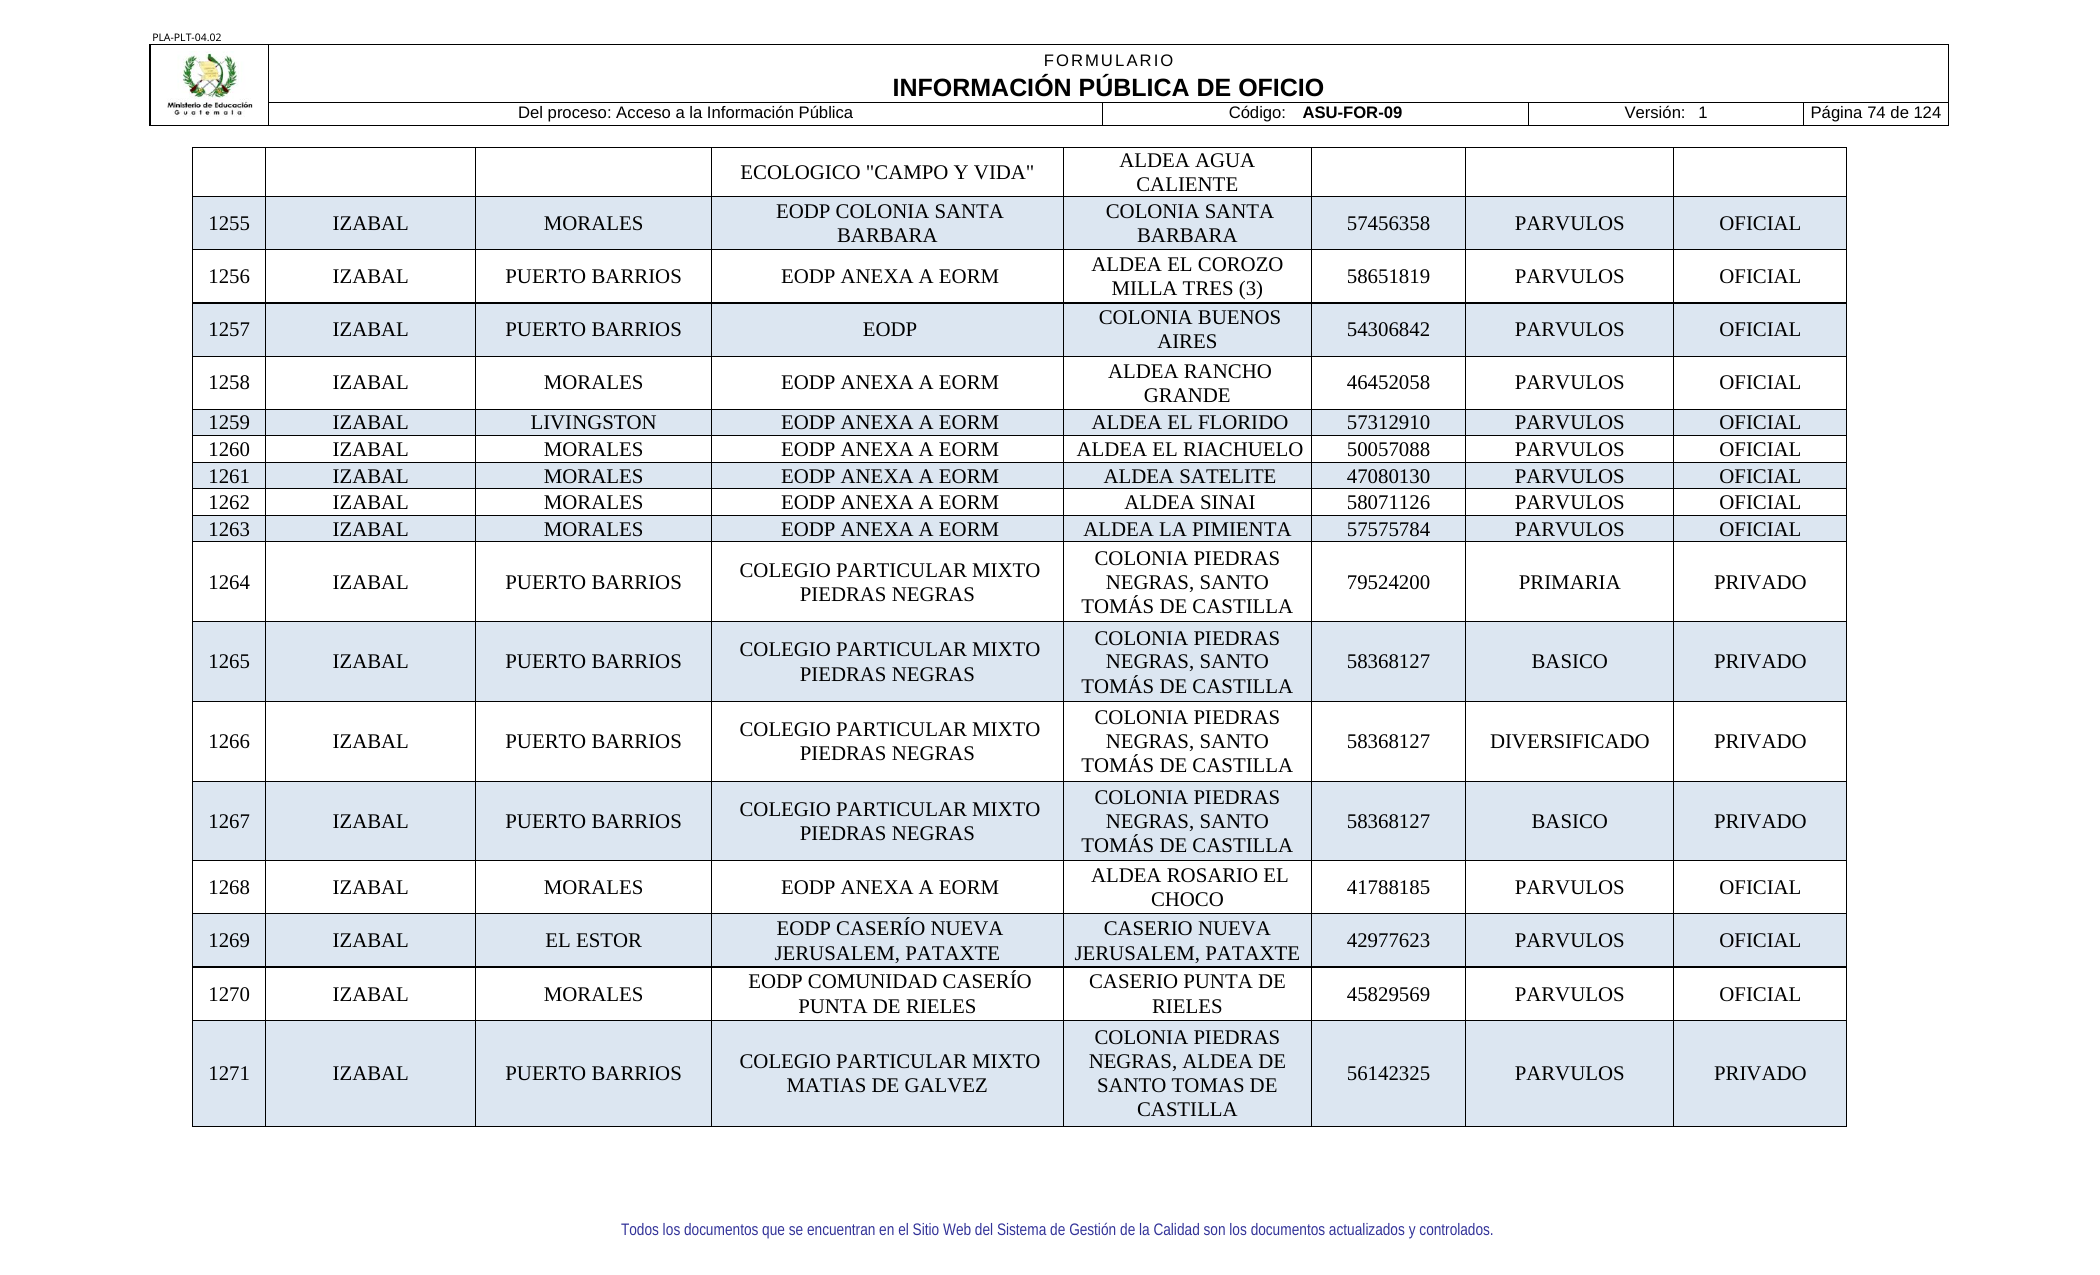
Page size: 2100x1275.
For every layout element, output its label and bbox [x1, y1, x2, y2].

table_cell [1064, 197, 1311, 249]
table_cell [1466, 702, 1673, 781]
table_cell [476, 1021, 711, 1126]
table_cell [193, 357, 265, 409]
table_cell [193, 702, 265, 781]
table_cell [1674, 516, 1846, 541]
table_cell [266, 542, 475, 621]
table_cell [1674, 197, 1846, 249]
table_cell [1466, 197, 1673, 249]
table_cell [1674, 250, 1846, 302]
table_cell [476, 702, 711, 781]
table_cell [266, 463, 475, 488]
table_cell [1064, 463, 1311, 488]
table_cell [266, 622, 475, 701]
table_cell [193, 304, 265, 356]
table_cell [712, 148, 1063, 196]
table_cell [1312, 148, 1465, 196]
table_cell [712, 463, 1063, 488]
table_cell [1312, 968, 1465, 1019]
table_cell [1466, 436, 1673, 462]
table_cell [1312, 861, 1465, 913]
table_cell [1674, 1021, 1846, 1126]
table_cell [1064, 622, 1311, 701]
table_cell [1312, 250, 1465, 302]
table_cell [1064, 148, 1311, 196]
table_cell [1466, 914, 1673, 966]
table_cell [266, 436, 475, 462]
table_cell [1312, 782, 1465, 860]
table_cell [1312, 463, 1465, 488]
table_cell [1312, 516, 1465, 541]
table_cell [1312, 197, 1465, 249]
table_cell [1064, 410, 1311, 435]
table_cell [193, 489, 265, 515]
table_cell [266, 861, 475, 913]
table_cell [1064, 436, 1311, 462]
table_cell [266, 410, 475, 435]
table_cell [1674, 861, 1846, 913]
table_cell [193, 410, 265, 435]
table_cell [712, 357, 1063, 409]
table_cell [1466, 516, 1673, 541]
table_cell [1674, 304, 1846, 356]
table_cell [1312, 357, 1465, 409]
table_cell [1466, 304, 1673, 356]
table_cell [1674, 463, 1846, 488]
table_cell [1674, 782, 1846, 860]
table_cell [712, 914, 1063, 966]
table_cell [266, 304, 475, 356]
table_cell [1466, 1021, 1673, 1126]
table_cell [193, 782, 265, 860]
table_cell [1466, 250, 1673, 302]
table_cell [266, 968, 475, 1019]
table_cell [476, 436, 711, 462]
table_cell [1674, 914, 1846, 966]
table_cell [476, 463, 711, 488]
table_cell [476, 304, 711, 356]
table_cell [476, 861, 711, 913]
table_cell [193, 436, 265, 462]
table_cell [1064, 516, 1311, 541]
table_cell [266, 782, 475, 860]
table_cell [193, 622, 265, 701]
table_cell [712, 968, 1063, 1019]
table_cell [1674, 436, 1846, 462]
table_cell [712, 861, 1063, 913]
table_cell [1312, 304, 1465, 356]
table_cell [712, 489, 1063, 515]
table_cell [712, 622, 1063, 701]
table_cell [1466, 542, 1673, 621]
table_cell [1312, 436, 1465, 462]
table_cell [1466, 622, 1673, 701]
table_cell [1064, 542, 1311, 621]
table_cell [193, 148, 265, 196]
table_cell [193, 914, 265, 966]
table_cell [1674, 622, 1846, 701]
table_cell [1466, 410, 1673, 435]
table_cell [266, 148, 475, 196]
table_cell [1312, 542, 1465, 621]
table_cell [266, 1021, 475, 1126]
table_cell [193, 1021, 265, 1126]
picture [166, 51, 253, 117]
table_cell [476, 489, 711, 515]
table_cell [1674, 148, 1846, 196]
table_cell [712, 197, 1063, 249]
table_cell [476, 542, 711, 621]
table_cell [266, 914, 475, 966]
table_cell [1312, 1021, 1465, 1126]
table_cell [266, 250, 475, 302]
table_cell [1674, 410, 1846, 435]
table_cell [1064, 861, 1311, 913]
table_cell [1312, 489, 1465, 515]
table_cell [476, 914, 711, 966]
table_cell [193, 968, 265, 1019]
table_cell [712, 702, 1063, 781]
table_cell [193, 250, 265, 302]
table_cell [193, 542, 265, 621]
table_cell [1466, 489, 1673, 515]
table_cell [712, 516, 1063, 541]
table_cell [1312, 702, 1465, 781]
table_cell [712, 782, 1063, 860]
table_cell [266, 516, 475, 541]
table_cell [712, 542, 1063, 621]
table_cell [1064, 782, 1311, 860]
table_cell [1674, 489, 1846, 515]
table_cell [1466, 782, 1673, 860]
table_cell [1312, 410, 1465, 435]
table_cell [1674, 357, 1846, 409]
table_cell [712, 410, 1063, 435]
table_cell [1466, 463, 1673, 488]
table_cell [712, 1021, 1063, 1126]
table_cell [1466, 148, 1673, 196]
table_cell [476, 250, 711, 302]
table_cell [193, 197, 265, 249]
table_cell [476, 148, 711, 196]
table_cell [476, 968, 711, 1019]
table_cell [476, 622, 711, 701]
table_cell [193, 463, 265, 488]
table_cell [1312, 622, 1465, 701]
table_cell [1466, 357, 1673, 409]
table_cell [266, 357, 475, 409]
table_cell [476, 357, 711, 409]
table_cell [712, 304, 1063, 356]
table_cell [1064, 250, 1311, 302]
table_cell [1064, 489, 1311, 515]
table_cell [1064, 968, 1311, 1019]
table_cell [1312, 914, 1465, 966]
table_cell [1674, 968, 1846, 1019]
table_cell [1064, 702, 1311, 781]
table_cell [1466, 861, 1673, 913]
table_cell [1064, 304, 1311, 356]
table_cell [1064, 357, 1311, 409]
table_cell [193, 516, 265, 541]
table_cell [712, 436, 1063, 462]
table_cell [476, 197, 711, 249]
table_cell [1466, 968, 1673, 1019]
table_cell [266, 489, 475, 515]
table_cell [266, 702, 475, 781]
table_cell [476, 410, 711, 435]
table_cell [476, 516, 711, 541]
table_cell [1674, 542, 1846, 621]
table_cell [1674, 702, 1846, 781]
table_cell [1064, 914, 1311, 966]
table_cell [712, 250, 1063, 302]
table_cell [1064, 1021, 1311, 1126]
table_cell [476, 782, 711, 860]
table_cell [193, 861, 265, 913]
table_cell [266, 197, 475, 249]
